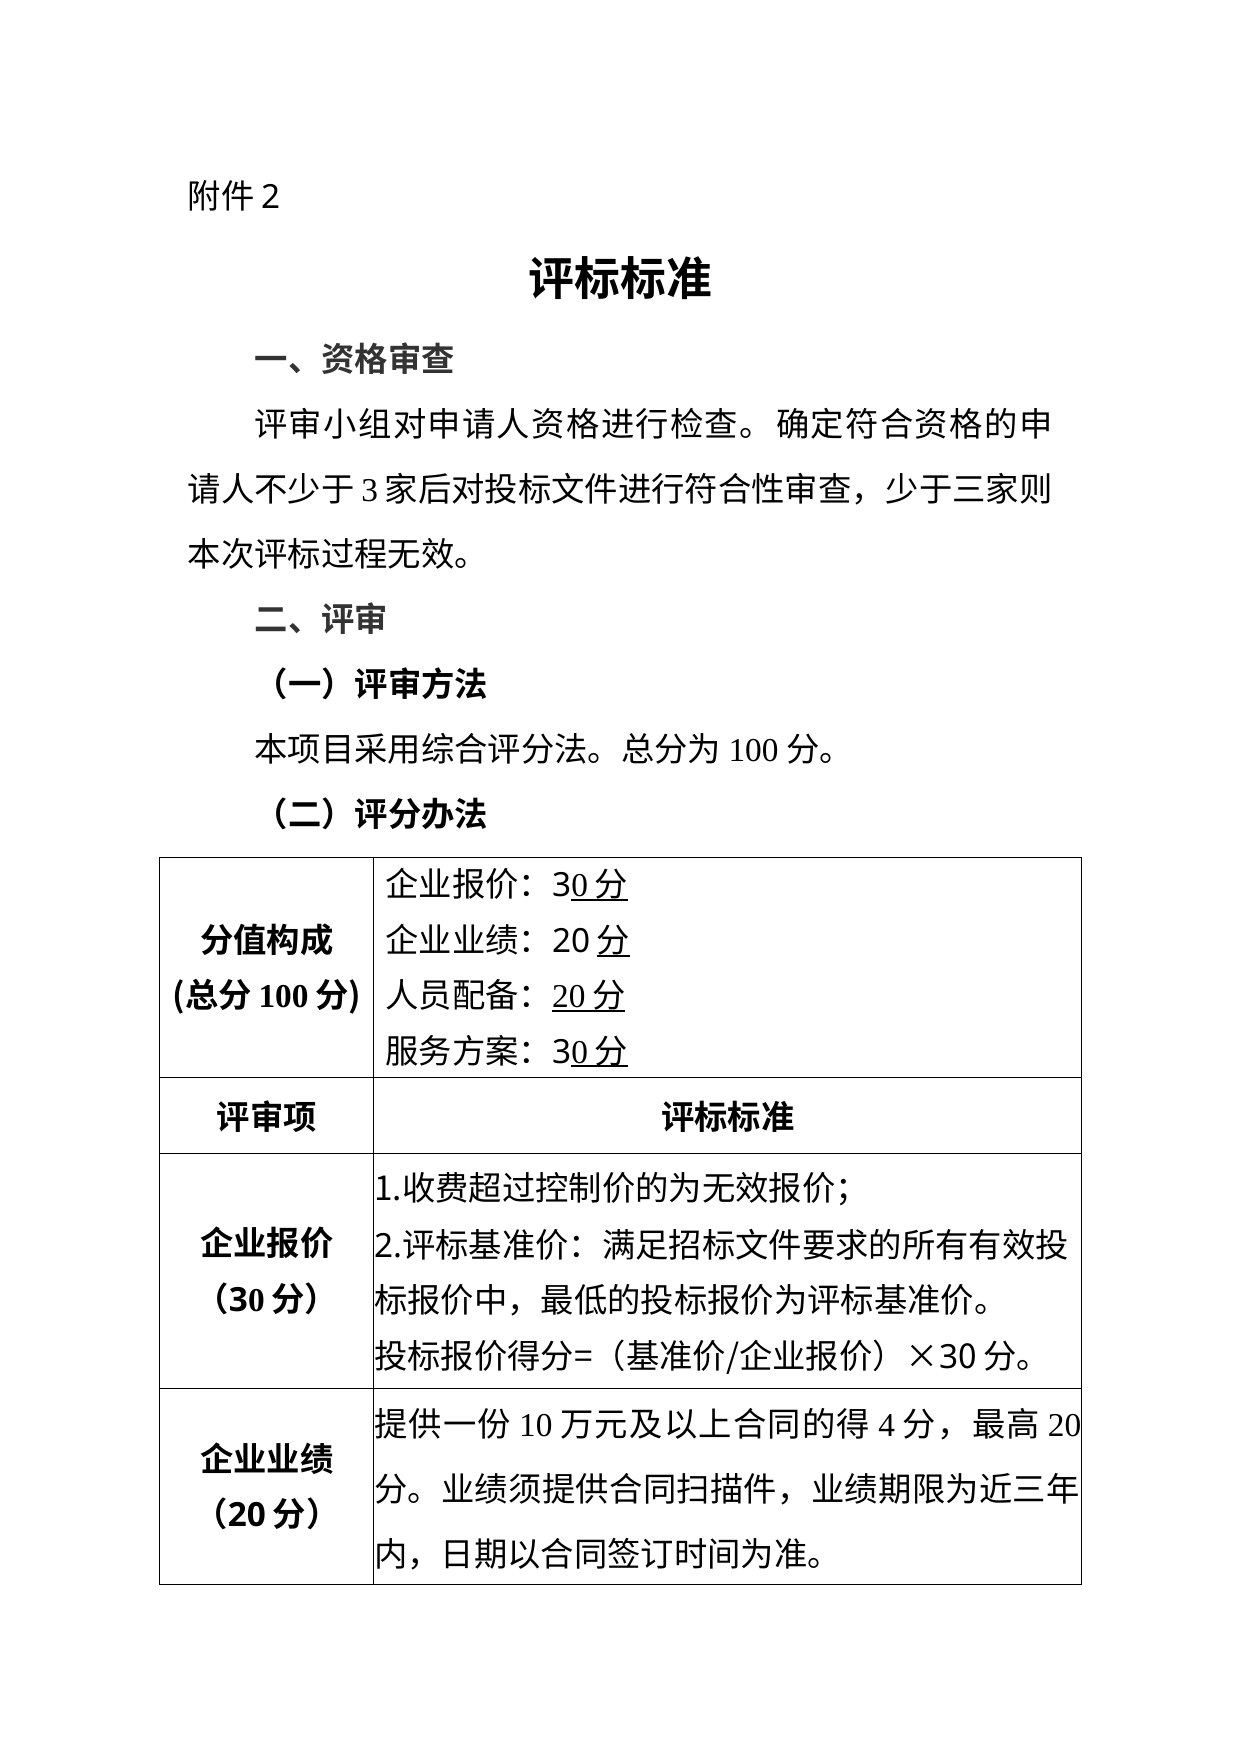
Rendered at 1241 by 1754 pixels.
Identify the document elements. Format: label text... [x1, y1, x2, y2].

table_header 企业报价：30分 企业业绩：20分 人员配备：20分 服务方案：30分 [374, 858, 1081, 1077]
text （一）评审方法 [187, 649, 1053, 714]
table_cell 评标标准 [374, 1078, 1081, 1152]
text 评标标准 [187, 227, 1053, 324]
text 本项目采用综合评分法。总分为 100 分。 [187, 714, 1053, 779]
table_cell 评审项 [160, 1078, 373, 1152]
text 评审小组对申请人资格进行检查。确定符合资格的申请人不少于3家后对投标文件进行符合性审查，少于三家则本次评标过程无效。 [187, 389, 1053, 584]
table_cell 1.收费超过控制价的为无效报价； 2.评标基准价：满足招标文件要求的所有有效投标报价中，最低的投标报价为评标基准价。 投标报价得分=（基准价/企业报价）×30分。 [374, 1154, 1081, 1388]
text （二）评分办法 [187, 779, 1053, 844]
table_header 分值构成 (总分100分) [160, 858, 373, 1077]
text 一、资格审查 [187, 324, 1053, 389]
table_cell 企业业绩 （20分） [160, 1389, 373, 1584]
text 二、评审 [187, 584, 1053, 649]
table_cell 企业报价 （30分） [160, 1154, 373, 1388]
table_cell 提供一份10万元及以上合同的得4分，最高20分。业绩须提供合同扫描件，业绩期限为近三年内，日期以合同签订时间为准。 [374, 1389, 1081, 1584]
text 附件2 [187, 162, 1053, 227]
